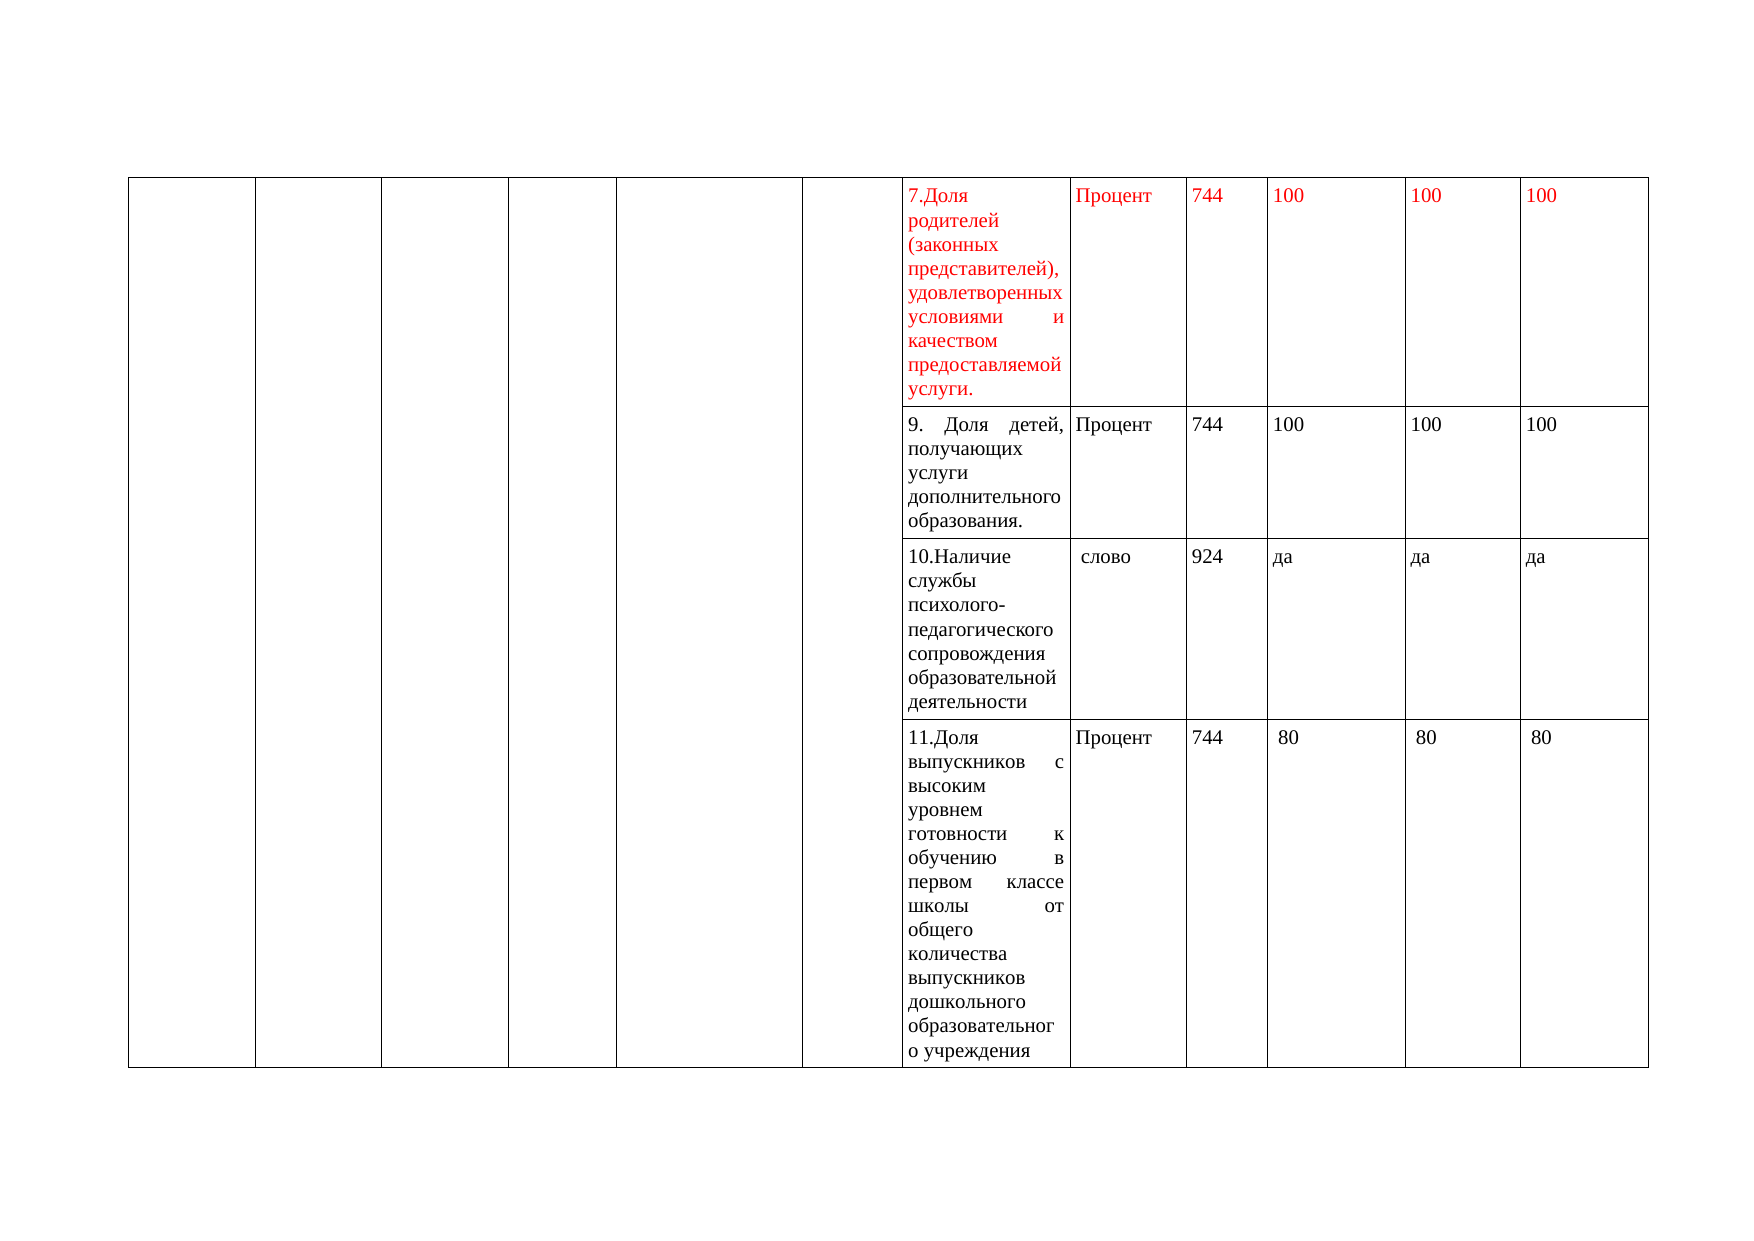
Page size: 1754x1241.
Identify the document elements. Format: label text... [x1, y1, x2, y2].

table_cell 11.Доля выпускников с высоким уровнем готовности к обучению в первом классе школы от общего количества выпускников дошкольного образовательного учреждения [903, 720, 1070, 1067]
table_cell 744 [1187, 407, 1267, 538]
table_cell 7.Доля родителей (законных представителей), удовлетворенных условиями и качеством предоставляемой услуги. [903, 178, 1070, 406]
table_cell 80 [1268, 720, 1405, 1067]
table_cell да [1406, 539, 1520, 718]
table_cell 924 [1187, 539, 1267, 718]
table_cell 100 [1268, 407, 1405, 538]
table_cell 744 [1187, 178, 1267, 406]
table_cell 9. Доля детей, получающих услуги дополнительного образования. [903, 407, 1070, 538]
table_cell 100 [1406, 407, 1520, 538]
table_cell да [1268, 539, 1405, 718]
table_cell 100 [1521, 178, 1648, 406]
table_cell слово [1071, 539, 1186, 718]
table_cell Процент [1071, 720, 1186, 1067]
table_cell 100 [1521, 407, 1648, 538]
table_cell 100 [1406, 178, 1520, 406]
table_cell 80 [1406, 720, 1520, 1067]
table_cell 100 [1268, 178, 1405, 406]
table_cell 80 [1521, 720, 1648, 1067]
table_cell 744 [1187, 720, 1267, 1067]
table_cell Процент [1071, 407, 1186, 538]
table_cell да [1521, 539, 1648, 718]
table_cell Процент [1071, 178, 1186, 406]
table_cell 10.Наличие службы психолого- педагогического сопровождения образовательной деятельности [903, 539, 1070, 718]
